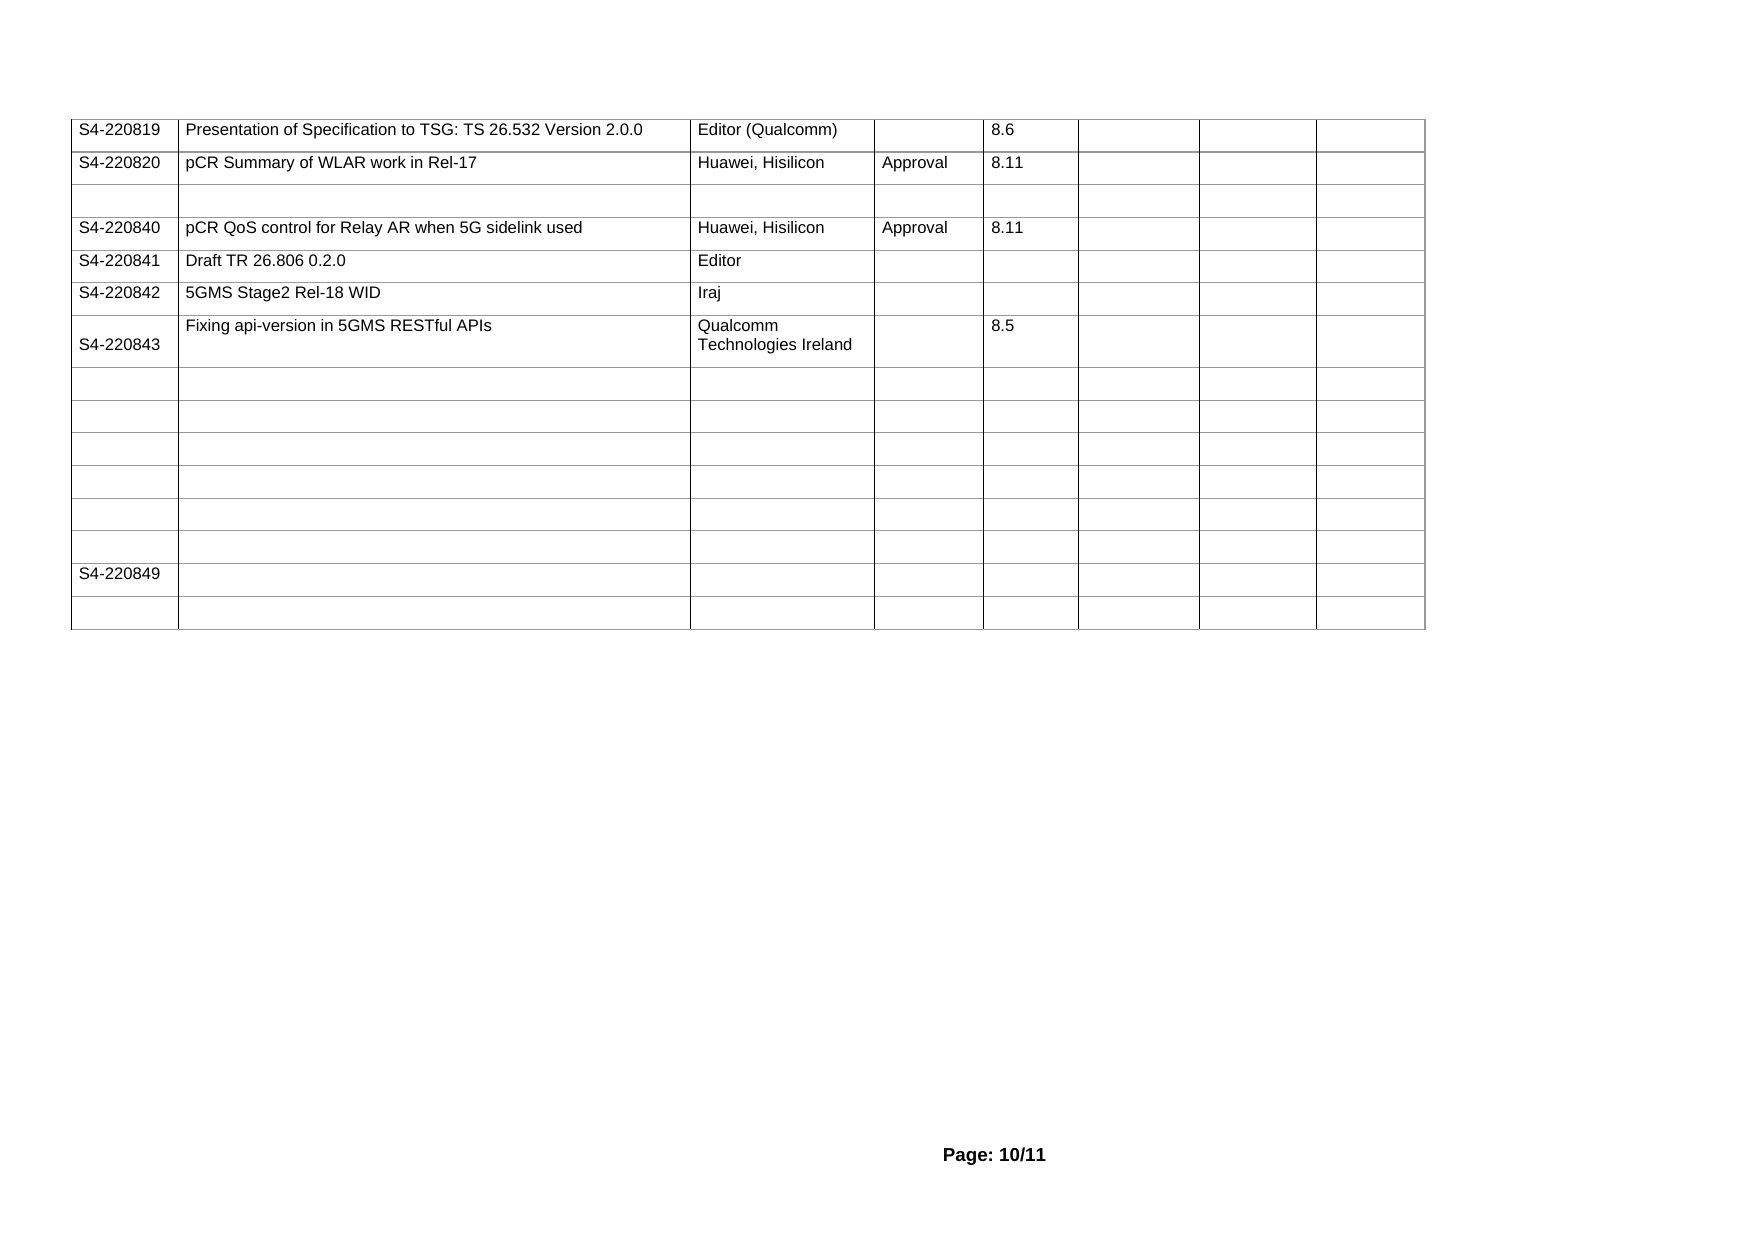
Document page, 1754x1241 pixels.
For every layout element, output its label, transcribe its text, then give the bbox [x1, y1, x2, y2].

table_cell [1200, 564, 1316, 596]
table_cell [179, 185, 690, 217]
table_cell [1079, 120, 1199, 151]
table_cell S4-220819 [72, 120, 178, 151]
table_cell [179, 466, 690, 498]
table_cell [875, 283, 983, 315]
table_cell [1079, 251, 1199, 282]
table_cell S4-220849 [72, 564, 178, 596]
table_cell [691, 531, 874, 563]
table_cell [1079, 564, 1199, 596]
table_cell [1317, 531, 1424, 563]
table_cell [1079, 185, 1199, 217]
table_cell [875, 499, 983, 530]
table_cell [1079, 368, 1199, 399]
table_cell [984, 433, 1078, 465]
table_cell S4-220842 [72, 283, 178, 315]
table_cell [72, 531, 178, 563]
table_cell [1079, 218, 1199, 249]
table_cell Iraj [691, 283, 874, 315]
table_cell [1079, 466, 1199, 498]
table_cell [1079, 283, 1199, 315]
table_cell [984, 466, 1078, 498]
table_cell Fixing api-version in 5GMS RESTful APIs [179, 316, 690, 367]
table_cell S4-220820 [72, 153, 178, 184]
table_cell [1200, 251, 1316, 282]
table_cell [875, 185, 983, 217]
table_cell [1200, 316, 1316, 367]
table_cell [1200, 368, 1316, 399]
table_cell [1079, 531, 1199, 563]
table_cell [1317, 185, 1424, 217]
table_cell [691, 499, 874, 530]
table_cell pCR QoS control for Relay AR when 5G sidelink used [179, 218, 690, 249]
table_cell [691, 368, 874, 399]
table_cell [179, 368, 690, 399]
table_cell [1200, 401, 1316, 432]
table_cell [1079, 153, 1199, 184]
table_cell [1317, 153, 1424, 184]
table_cell 8.11 [984, 153, 1078, 184]
table_cell [72, 466, 178, 498]
table_cell [179, 597, 690, 628]
table_cell [179, 433, 690, 465]
table_cell Huawei, Hisilicon [691, 153, 874, 184]
table_cell [875, 316, 983, 367]
table_cell [72, 499, 178, 530]
table_cell [984, 531, 1078, 563]
table_cell [1200, 433, 1316, 465]
table_cell [984, 564, 1078, 596]
table_cell [72, 185, 178, 217]
table_cell [984, 283, 1078, 315]
table_cell [1079, 401, 1199, 432]
table_cell [1317, 433, 1424, 465]
table_cell [1317, 283, 1424, 315]
table_cell [72, 401, 178, 432]
table_cell [1200, 531, 1316, 563]
table_cell [1317, 564, 1424, 596]
table_cell [875, 120, 983, 151]
table_cell [179, 499, 690, 530]
table_cell [691, 466, 874, 498]
table_cell [1200, 153, 1316, 184]
table_cell [1200, 466, 1316, 498]
table_cell Draft TR 26.806 0.2.0 [179, 251, 690, 282]
table_cell [875, 401, 983, 432]
table_cell [1317, 251, 1424, 282]
table_cell [1317, 597, 1424, 628]
table_cell [691, 597, 874, 628]
table_cell Editor [691, 251, 874, 282]
table_cell 8.5 [984, 316, 1078, 367]
table_cell [1317, 401, 1424, 432]
table_cell [875, 251, 983, 282]
table_cell Presentation of Specification to TSG: TS 26.532 Version 2.0.0 [179, 120, 690, 151]
table_cell [875, 466, 983, 498]
table_cell [1200, 120, 1316, 151]
table_cell [1200, 218, 1316, 249]
table_cell [875, 531, 983, 563]
table_cell [984, 401, 1078, 432]
table_cell 8.11 [984, 218, 1078, 249]
table_cell [1317, 499, 1424, 530]
table_cell [1200, 597, 1316, 628]
table_cell [1317, 218, 1424, 249]
table_cell [875, 564, 983, 596]
table_cell [691, 185, 874, 217]
table_cell Qualcomm Technologies Ireland [691, 316, 874, 367]
table_cell [984, 251, 1078, 282]
table_cell S4-220843 [72, 316, 178, 367]
table_cell [1200, 499, 1316, 530]
table_cell [1079, 499, 1199, 530]
table_cell Editor (Qualcomm) [691, 120, 874, 151]
table_cell Huawei, Hisilicon [691, 218, 874, 249]
table_cell [984, 368, 1078, 399]
table_cell [984, 185, 1078, 217]
table_cell [691, 401, 874, 432]
table_cell [1079, 597, 1199, 628]
table_cell [1200, 185, 1316, 217]
table_cell [179, 531, 690, 563]
table_cell [179, 564, 690, 596]
table_cell S4-220840 [72, 218, 178, 249]
table_cell [72, 368, 178, 399]
table_cell [72, 597, 178, 628]
table_cell [984, 499, 1078, 530]
table_cell [1317, 120, 1424, 151]
table_cell [875, 597, 983, 628]
table_cell [691, 433, 874, 465]
table_cell [875, 368, 983, 399]
table_cell S4-220841 [72, 251, 178, 282]
table_cell [875, 433, 983, 465]
table_cell [1200, 283, 1316, 315]
table_cell [1079, 433, 1199, 465]
table_cell [1317, 466, 1424, 498]
table_cell [691, 564, 874, 596]
table_cell [72, 433, 178, 465]
table_cell [1317, 368, 1424, 399]
table_cell [984, 597, 1078, 628]
table_cell [1317, 316, 1424, 367]
table_cell Approval [875, 218, 983, 249]
table_cell Approval [875, 153, 983, 184]
table_cell [1079, 316, 1199, 367]
table_cell 8.6 [984, 120, 1078, 151]
table_cell [179, 401, 690, 432]
table_cell pCR Summary of WLAR work in Rel-17 [179, 153, 690, 184]
table_cell 5GMS Stage2 Rel-18 WID [179, 283, 690, 315]
